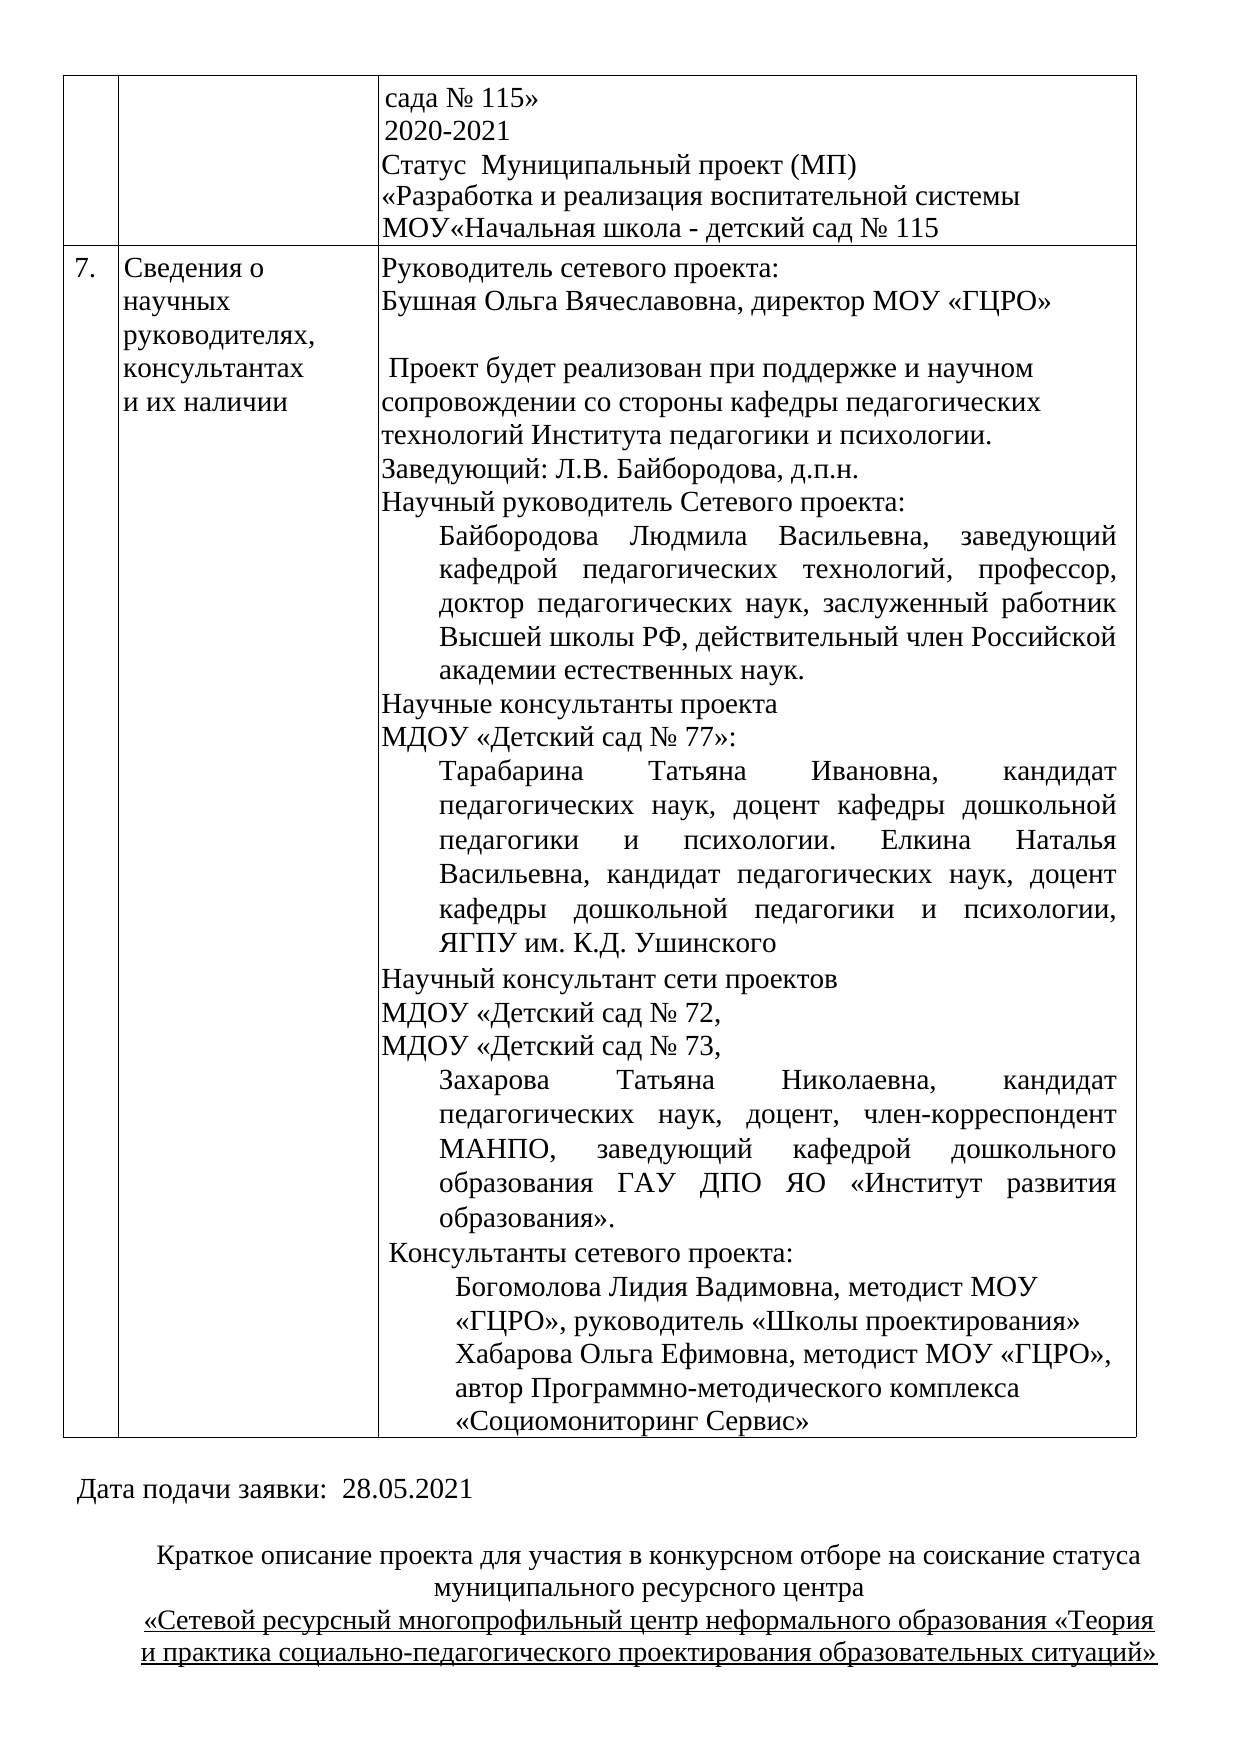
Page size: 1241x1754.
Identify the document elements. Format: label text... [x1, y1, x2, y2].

text «Сетевой ресурсный многопрофильный центр неформального образования «Теория и практика социально-педагогического проектирования образовательных ситуаций» [133, 1603, 1165, 1667]
table_cell 7. [64, 246, 118, 1437]
text Дата подачи заявки: 28.05.2021 [77, 1471, 1164, 1504]
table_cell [119, 76, 378, 245]
table_cell Руководитель сетевого проекта: Бушная Ольга Вячеславовна, директор МОУ «ГЦРО» Проект будет реализован при поддержке и научном сопровождении со стороны кафедры педагогических технологий Института педагогики и психологии. Заведующий: Л.В. Байбородова, д.п.н. Научный руководитель Сетевого проекта: Байбородова Людмила Васильевна, заведующий кафедрой педагогических технологий, профессор, доктор педагогических наук, заслуженный работник Высшей школы РФ, действительный член Российской академии естественных наук. Научные консультанты проекта МДОУ «Детский сад № 77»: Тарабарина Татьяна Ивановна, кандидат педагогических наук, доцент кафедры дошкольной педагогики и психологии. Елкина Наталья Васильевна, кандидат педагогических наук, доцент кафедры дошкольной педагогики и психологии, ЯГПУ им. К.Д. Ушинского Научный консультант сети проектов МДОУ «Детский сад № 72, МДОУ «Детский сад № 73, Захарова Татьяна Николаевна, кандидат педагогических наук, доцент, член-корреспондент МАНПО, заведующий кафедрой дошкольного образования ГАУ ДПО ЯО «Институт развития образования». Консультанты сетевого проекта: Богомолова Лидия Вадимовна, методист МОУ «ГЦРО», руководитель «Школы проектирования» Хабарова Ольга Ефимовна, методист МОУ «ГЦРО», автор Программно-методического комплекса «Социомониторинг Сервис» [379, 246, 1136, 1437]
text Краткое описание проекта для участия в конкурсном отборе на соискание статуса муниципального ресурсного центра [133, 1538, 1165, 1603]
table_cell Сведения о научных руководителях, консультантах и их наличии [119, 246, 378, 1437]
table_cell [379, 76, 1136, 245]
table_cell 6. [64, 76, 118, 245]
